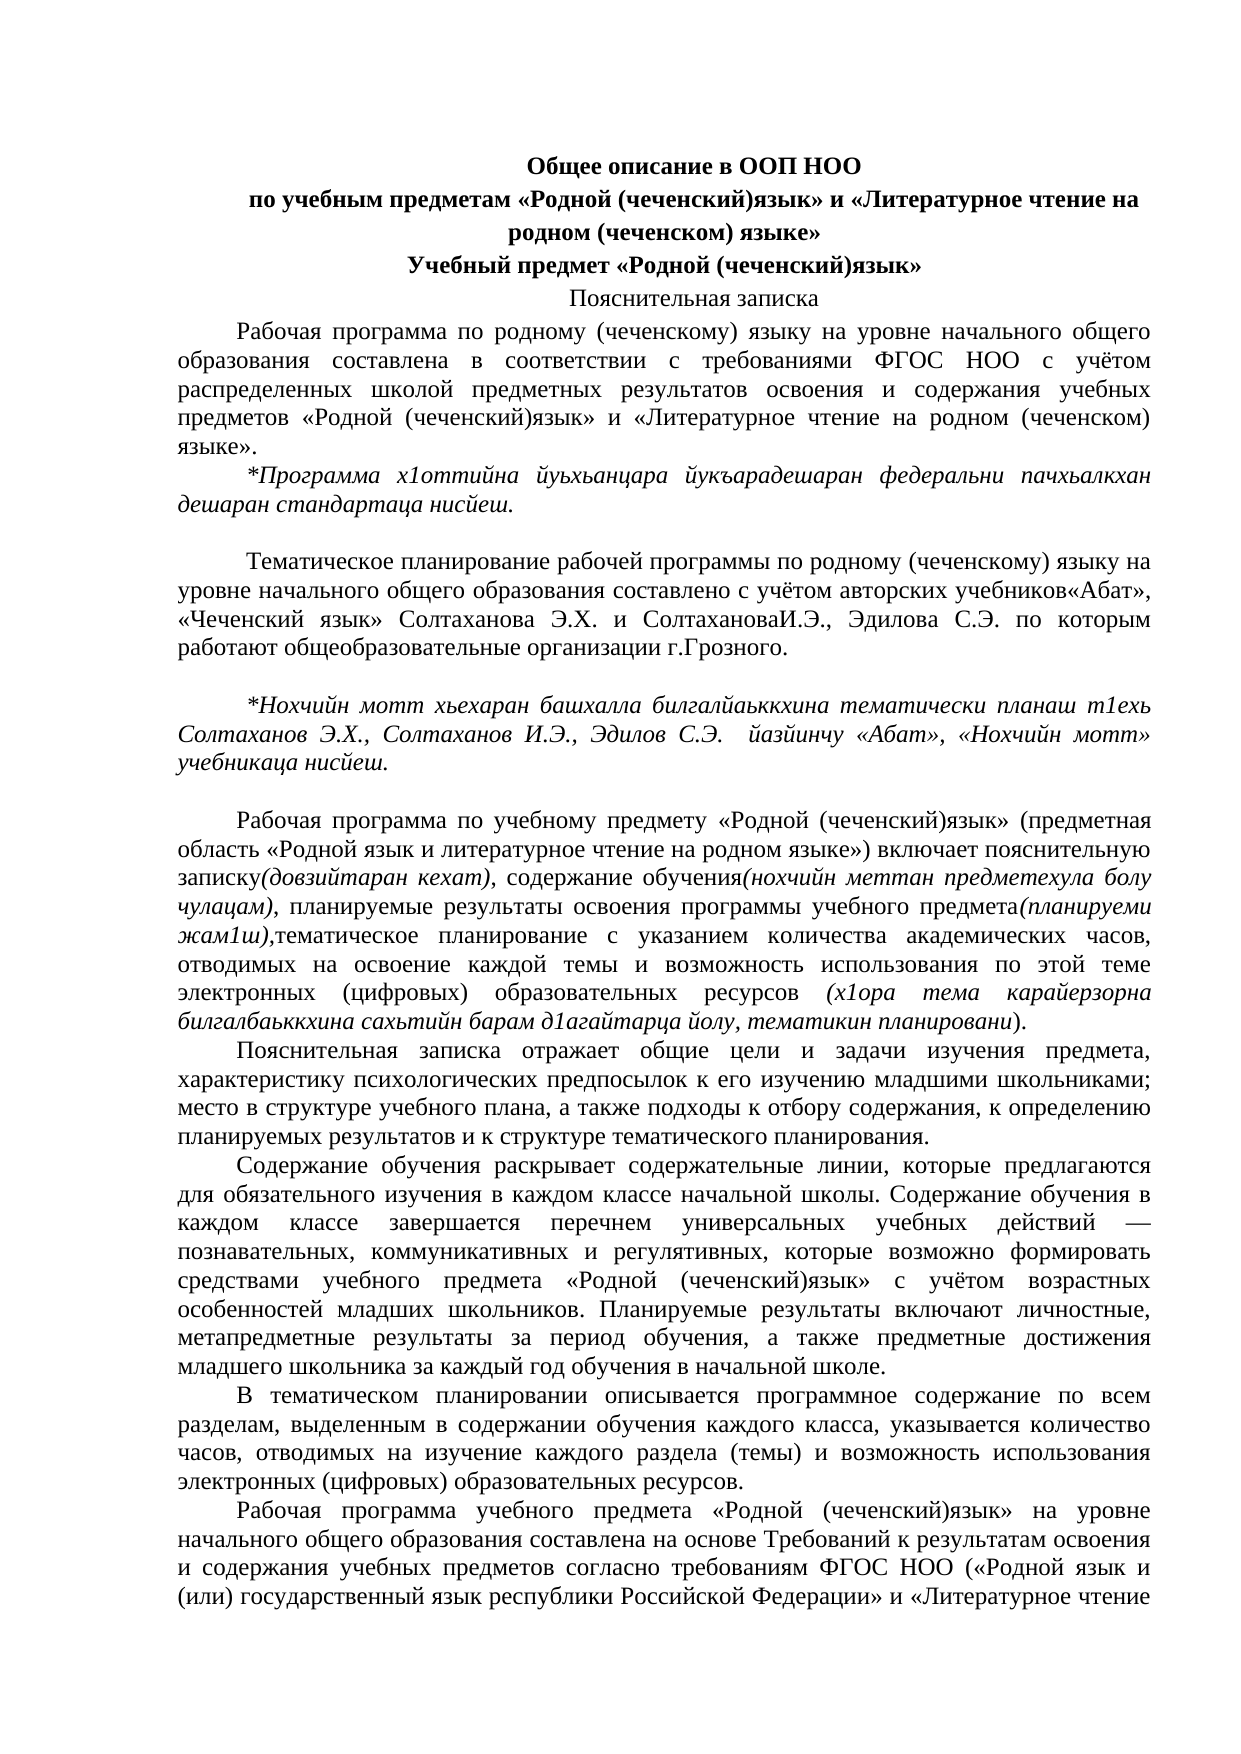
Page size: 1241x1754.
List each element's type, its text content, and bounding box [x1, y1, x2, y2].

text Учебный предмет «Родной (чеченский)язык» [177, 250, 1152, 279]
text *Нохчийн мотт хьехаран башхалла билгалйаьккхина тематически планаш т1ехь Солтаханов Э.Х., Солтаханов И.Э., Эдилов С.Э. йазйинчу «Абат», «Нохчийн мотт» учебникаца нисйеш. [177, 690, 1152, 776]
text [177, 1495, 1152, 1610]
text *Программа х1оттийна йуьхьанцара йукъарадешаран федеральни пачхьалкхан дешаран стандартаца нисйеш. [177, 460, 1152, 517]
text Рабочая программа по учебному предмету «Родной (чеченский)язык» (предметная область «Родной язык и литературное чтение на родном языке») включает пояснительную записку(довзийтаран кехат), содержание обучения(нохчийн меттан предметехула болу чулацам), планируемые результаты освоения программы учебного предмета(планируеми жам1ш),тематическое планирование с указанием количества академических часов, отводимых на освоение каждой темы и возможность использования по этой теме электронных (цифровых) образовательных ресурсов (х1ора тема карайерзорна билгалбаьккхина сахьтийн барам д1агайтарца йолу, тематикин планировани). [177, 805, 1152, 1035]
text Рабочая программа по родному (чеченскому) языку на уровне начального общего образования составлена в соответствии с требованиями ФГОС НОО с учётом распределенных школой предметных результатов освоения и содержания учебных предметов «Родной (чеченский)язык» и «Литературное чтение на родном (чеченском) языке». [177, 316, 1152, 460]
text по учебным предметам «Родной (чеченский)язык» и «Литературное чтение на родном (чеченском) языке» [177, 184, 1152, 246]
text Тематическое планирование рабочей программы по родному (чеченскому) языку на уровне начального общего образования составлено с учётом авторских учебников«Абат», «Чеченский язык» Солтаханова Э.Х. и СолтахановаИ.Э., Эдилова С.Э. по которым работают общеобразовательные организации г.Грозного. [177, 546, 1152, 661]
text Содержание обучения раскрывает содержательные линии, которые предлагаются для обязательного изучения в каждом классе начальной школы. Содержание обучения в каждом классе завершается перечнем универсальных учебных действий — познавательных, коммуникативных и регулятивных, которые возможно формировать средствами учебного предмета «Родной (чеченский)язык» с учётом возрастных особенностей младших школьников. Планируемые результаты включают личностные, метапредметные результаты за период обучения, а также предметные достижения младшего школьника за каждый год обучения в начальной школе. [177, 1150, 1152, 1380]
text Общее описание в ООП НОО [177, 151, 1152, 180]
text Пояснительная записка [177, 283, 1152, 312]
text Пояснительная записка отражает общие цели и задачи изучения предмета, характеристику психологических предпосылок к его изучению младшими школьниками; место в структуре учебного плана, а также подходы к отбору содержания, к определению планируемых результатов и к структуре тематического планирования. [177, 1035, 1152, 1150]
text В тематическом планировании описывается программное содержание по всем разделам, выделенным в содержании обучения каждого класса, указывается количество часов, отводимых на изучение каждого раздела (темы) и возможность использования электронных (цифровых) образовательных ресурсов. [177, 1380, 1152, 1495]
